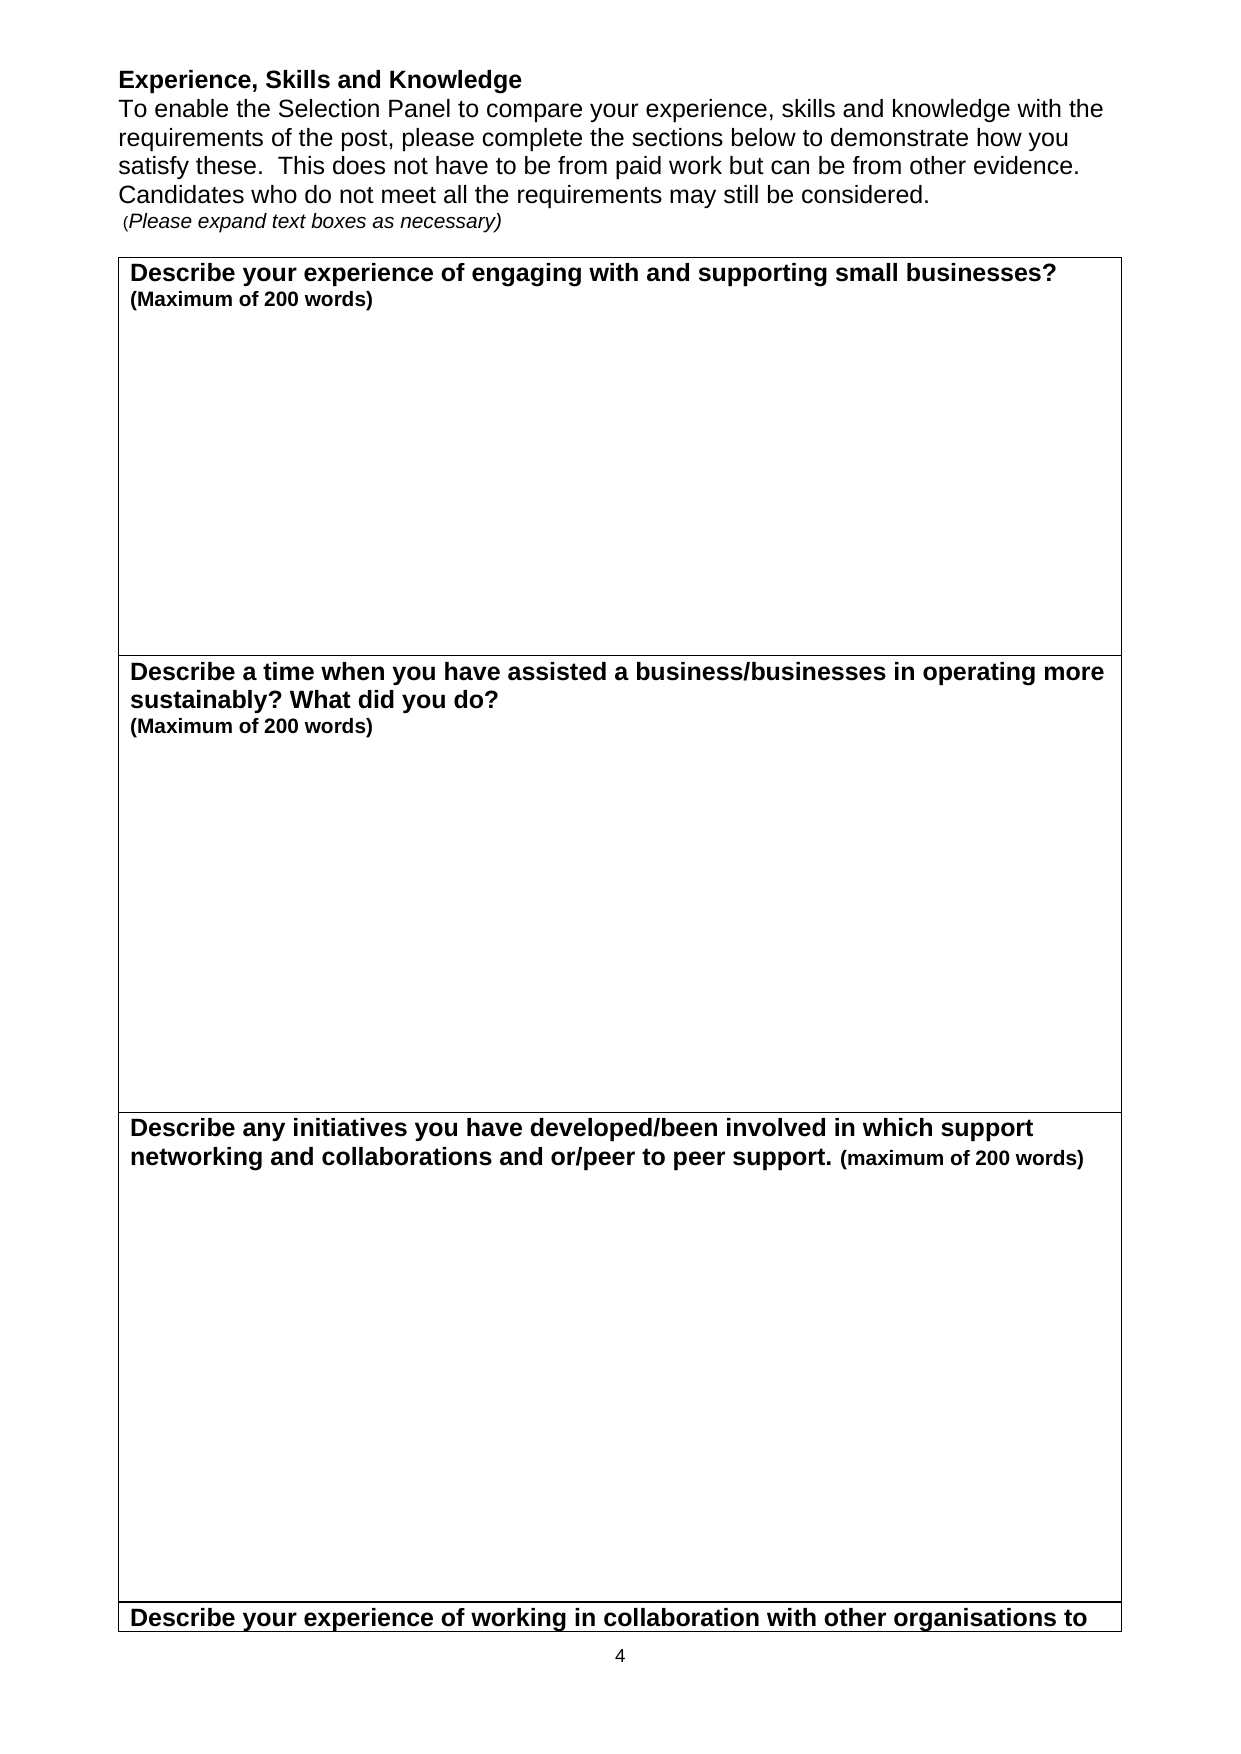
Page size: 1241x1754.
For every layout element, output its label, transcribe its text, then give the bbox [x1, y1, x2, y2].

text Experience, Skills and Knowledge [118, 65, 1142, 94]
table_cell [119, 1603, 1121, 1631]
table_cell Describe a time when you have assisted a business/businesses in operating more sustainably? What did you do? (Maximum of 200 words) [119, 656, 1121, 1112]
text To enable the Selection Panel to compare your experience, skills and knowledge with the requirements of the post, please complete the sections below to demonstrate how you satisfy these. This does not have to be from paid work but can be from other evidence. Candidates who do not meet all the requirements may still be considered. [118, 94, 1142, 209]
table_cell Describe any initiatives you have developed/been involved in which support networking and collaborations and or/peer to peer support. (maximum of 200 words) [119, 1113, 1121, 1601]
table_header Describe your experience of engaging with and supporting small businesses? (Maximum of 200 words) [119, 258, 1121, 655]
text (Please expand text boxes as necessary) [118, 209, 1142, 233]
